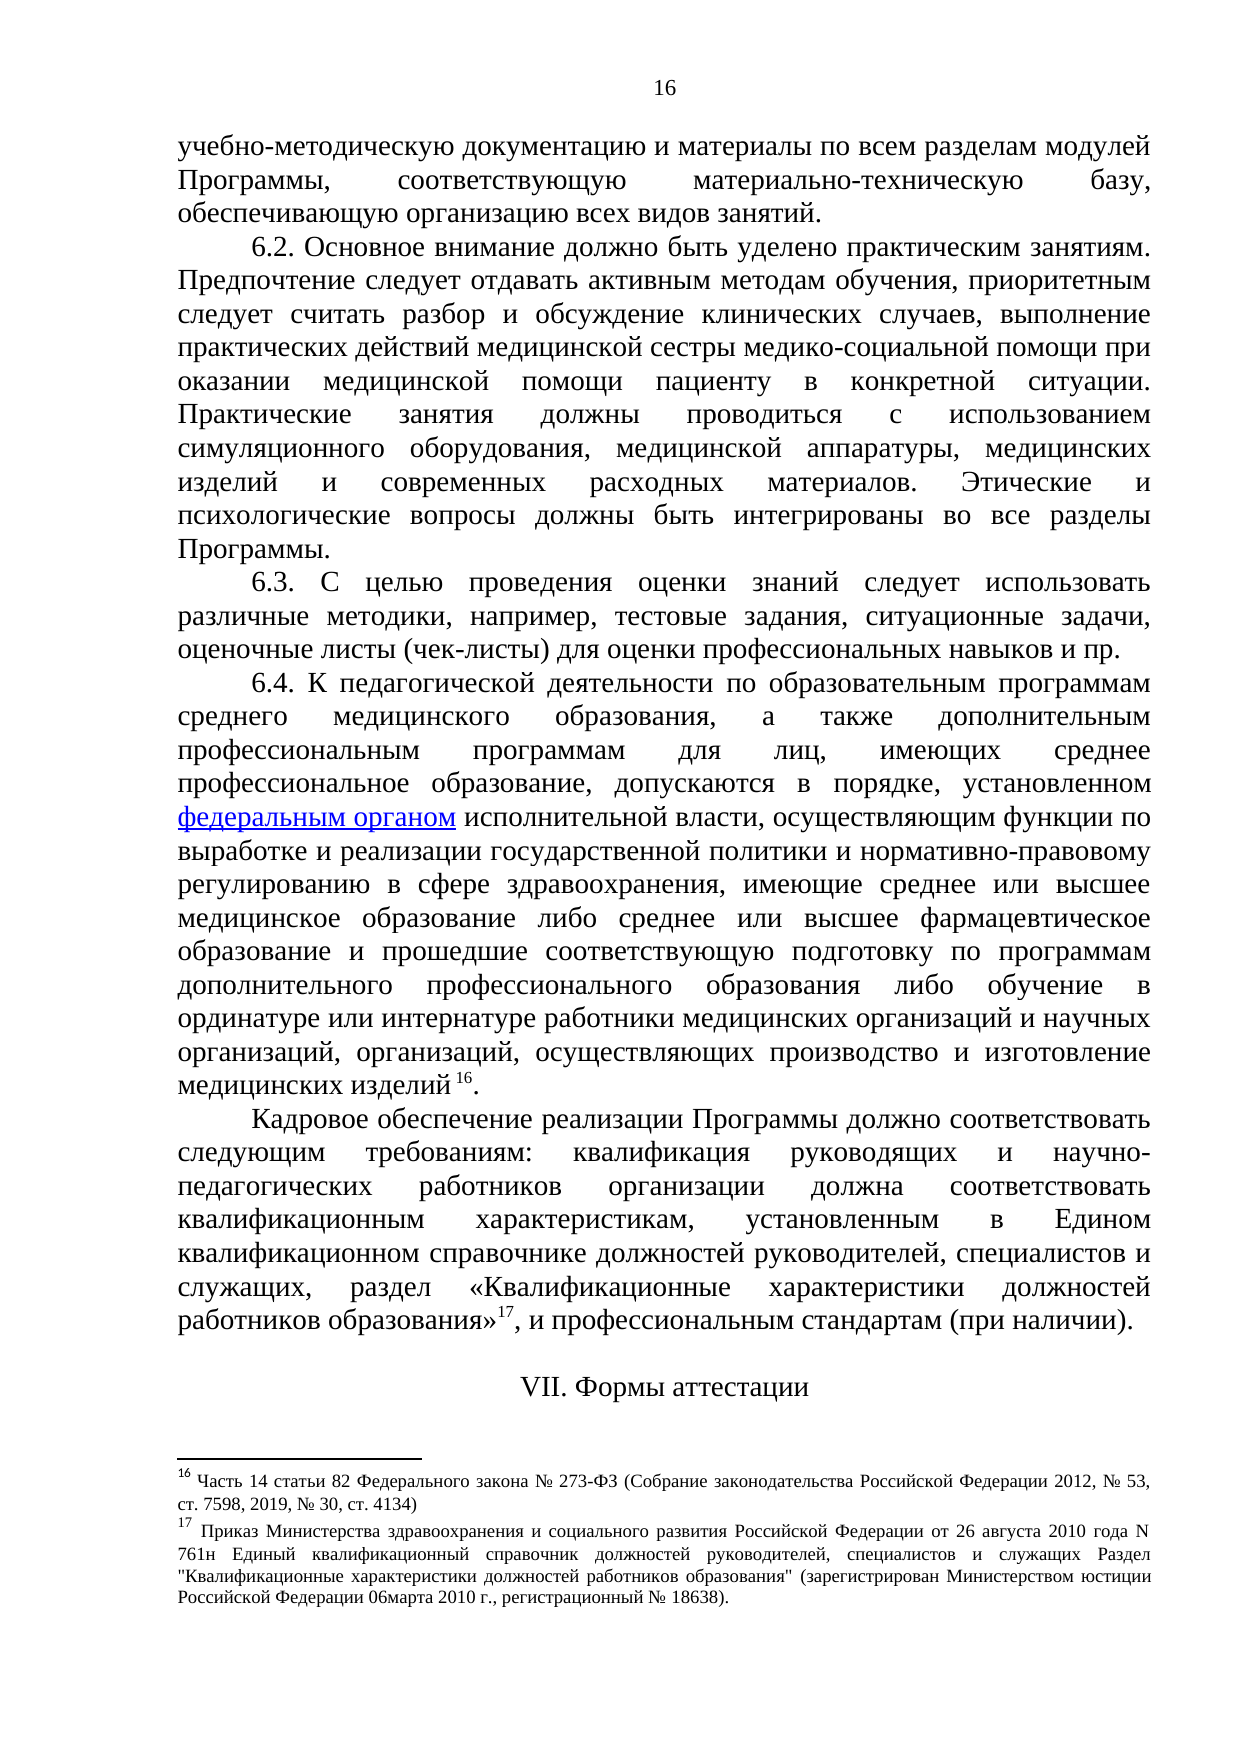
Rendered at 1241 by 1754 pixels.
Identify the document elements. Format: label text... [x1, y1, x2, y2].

text Кадровое обеспечение реализации Программы должно соответствовать следующим требованиям: квалификация руководящих и научно-педагогических работников организации должна соответствовать квалификационным характеристикам, установленным в Едином квалификационном справочнике должностей руководителей, специалистов и служащих, раздел «Квалификационные характеристики должностей работников образования», и профессиональным стандартам (при наличии). [177, 1101, 1152, 1336]
text 6.2. Основное внимание должно быть уделено практическим занятиям. Предпочтение следует отдавать активным методам обучения, приоритетным следует считать разбор и обсуждение клинических случаев, выполнение практических действий медицинской сестры медико-социальной помощи при оказании медицинской помощи пациенту в конкретной ситуации. Практические занятия должны проводиться с использованием симуляционного оборудования, медицинской аппаратуры, медицинских изделий и современных расходных материалов. Этические и психологические вопросы должны быть интегрированы во все разделы Программы. [177, 229, 1152, 564]
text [177, 128, 1152, 229]
title VII. Формы аттестации [177, 1369, 1152, 1403]
text 6.3. С целью проведения оценки знаний следует использовать различные методики, например, тестовые задания, ситуационные задачи, оценочные листы (чек-листы) для оценки профессиональных навыков и пр. [177, 564, 1152, 665]
